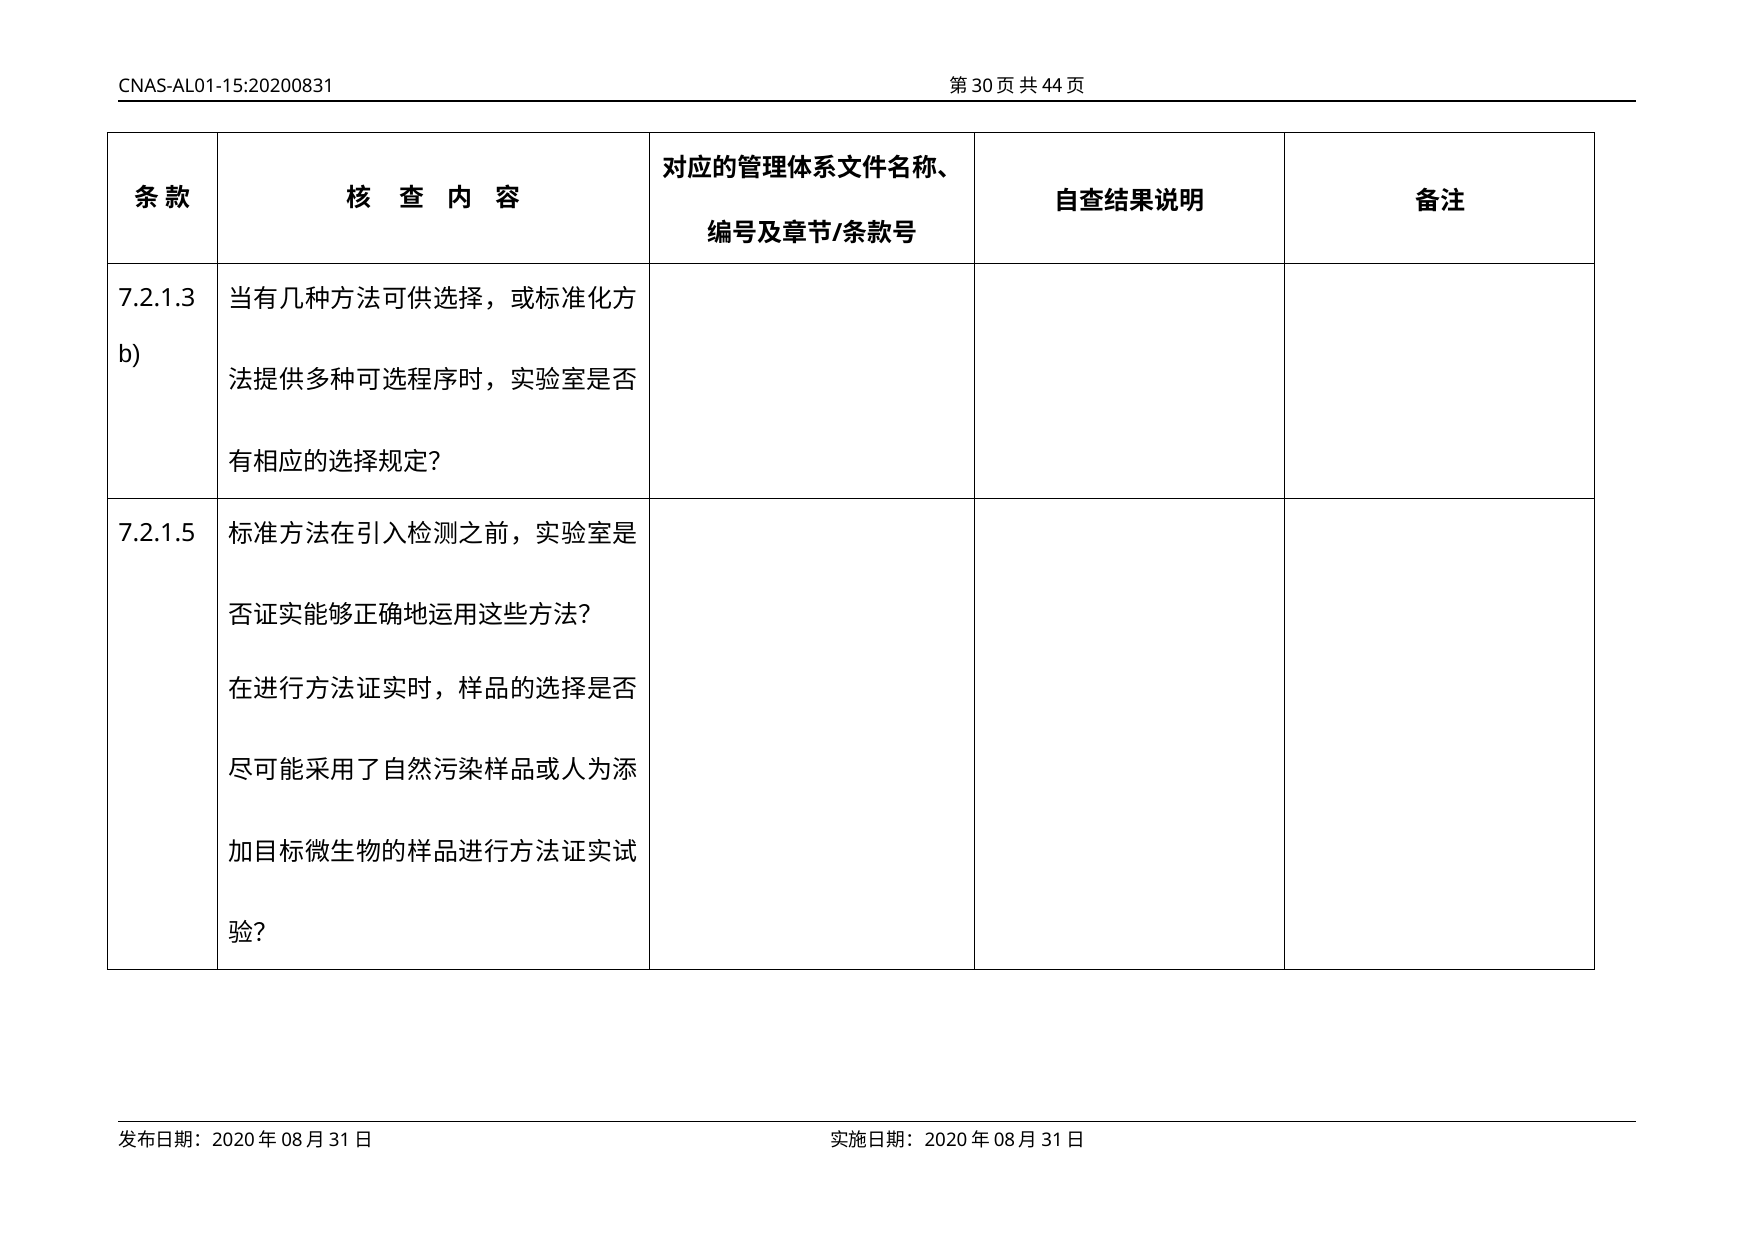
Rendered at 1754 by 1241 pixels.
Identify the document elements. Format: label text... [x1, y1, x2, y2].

table_cell 当有几种方法可供选择，或标准化方法提供多种可选程序时，实验室是否有相应的选择规定？ [218, 264, 649, 498]
table_cell [1285, 264, 1594, 498]
table_cell 7.2.1.5 [108, 499, 217, 969]
table_header 自查结果说明 [975, 133, 1284, 263]
table_cell [1285, 499, 1594, 969]
table_header 核 查 内 容 [218, 133, 649, 263]
table_header 备注 [1285, 133, 1594, 263]
table_header 条 款 [108, 133, 217, 263]
table_header 对应的管理体系文件名称、编号及章节/条款号 [650, 133, 974, 263]
table_cell [975, 264, 1284, 498]
table_cell [650, 499, 974, 969]
table_cell [975, 499, 1284, 969]
table_cell 标准方法在引入检测之前，实验室是否证实能够正确地运用这些方法？ 在进行方法证实时，样品的选择是否尽可能采用了自然污染样品或人为添加目标微生物的样品进行方法证实试验？ [218, 499, 649, 969]
table_cell 7.2.1.3 b) [108, 264, 217, 498]
table_cell [650, 264, 974, 498]
